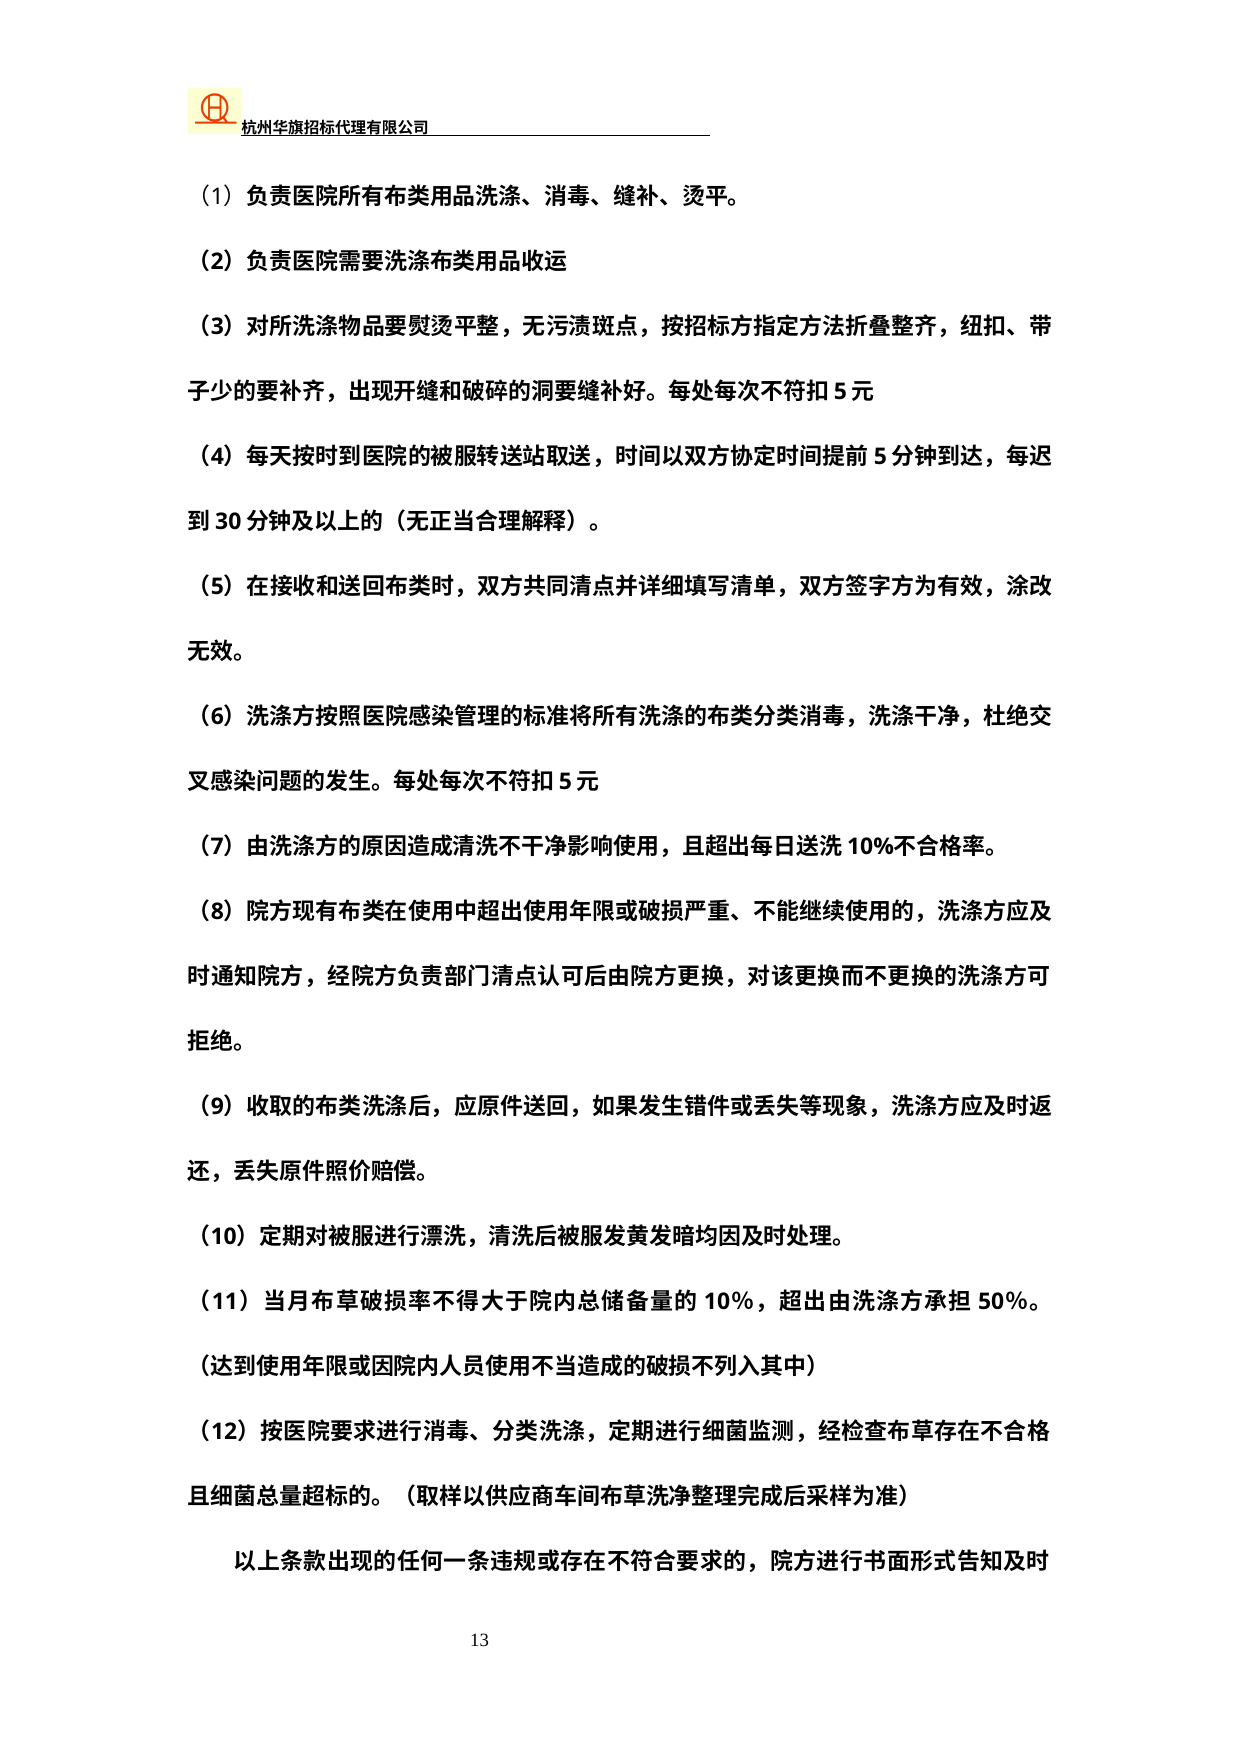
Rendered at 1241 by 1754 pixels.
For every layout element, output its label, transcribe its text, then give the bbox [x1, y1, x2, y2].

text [187, 1527, 1053, 1592]
text （5）在接收和送回布类时，双方共同清点并详细填写清单，双方签字方为有效，涂改无效。 [187, 552, 1053, 682]
text （2）负责医院需要洗涤布类用品收运 [187, 227, 1053, 292]
text （7）由洗涤方的原因造成清洗不干净影响使用，且超出每日送洗10%不合格率。 [187, 812, 1053, 877]
text （10）定期对被服进行漂洗，清洗后被服发黄发暗均因及时处理。 [187, 1202, 1053, 1267]
picture [187, 88, 241, 134]
text （11）当月布草破损率不得大于院内总储备量的10％，超出由洗涤方承担50％。（达到使用年限或因院内人员使用不当造成的破损不列入其中） [187, 1267, 1053, 1397]
text （4）每天按时到医院的被服转送站取送，时间以双方协定时间提前5分钟到达，每迟到30分钟及以上的（无正当合理解释）。 [187, 422, 1053, 552]
text （1）负责医院所有布类用品洗涤、消毒、缝补、烫平。 [187, 162, 1053, 227]
text （3）对所洗涤物品要熨烫平整，无污渍斑点，按招标方指定方法折叠整齐，纽扣、带子少的要补齐，出现开缝和破碎的洞要缝补好。每处每次不符扣5元 [187, 292, 1053, 422]
text （8）院方现有布类在使用中超出使用年限或破损严重、不能继续使用的，洗涤方应及时通知院方，经院方负责部门清点认可后由院方更换，对该更换而不更换的洗涤方可拒绝。 [187, 877, 1053, 1072]
text （6）洗涤方按照医院感染管理的标准将所有洗涤的布类分类消毒，洗涤干净，杜绝交叉感染问题的发生。每处每次不符扣5元 [187, 682, 1053, 812]
text （9）收取的布类洗涤后，应原件送回，如果发生错件或丢失等现象，洗涤方应及时返还，丢失原件照价赔偿。 [187, 1072, 1053, 1202]
text （12）按医院要求进行消毒、分类洗涤，定期进行细菌监测，经检查布草存在不合格且细菌总量超标的。（取样以供应商车间布草洗净整理完成后采样为准） [187, 1397, 1053, 1527]
